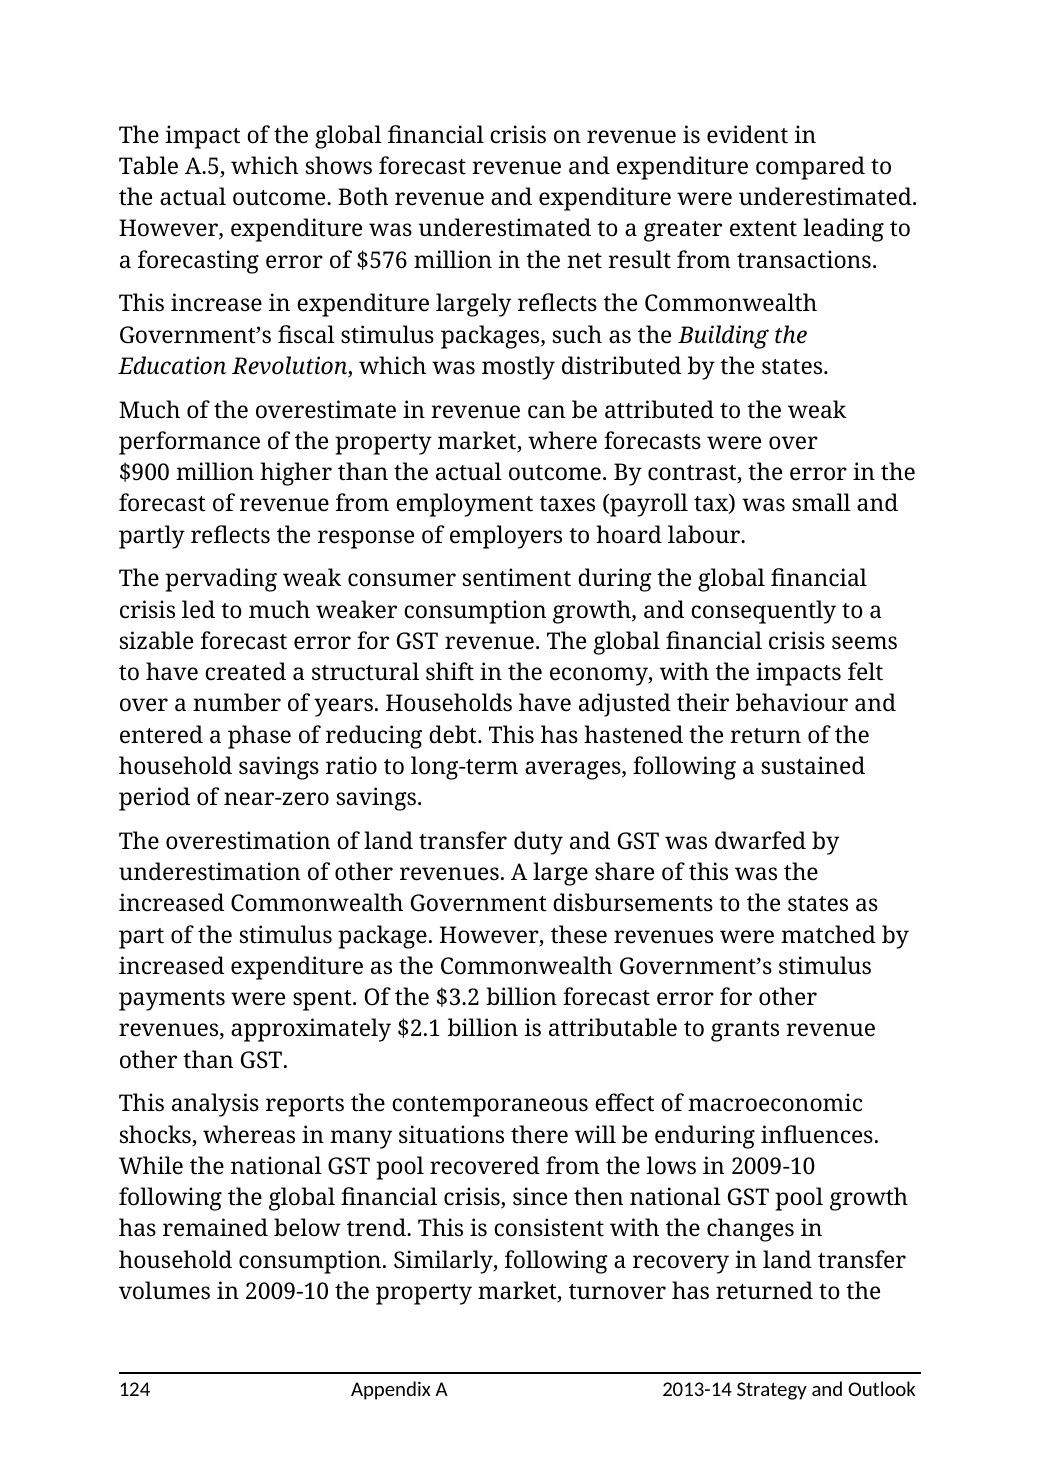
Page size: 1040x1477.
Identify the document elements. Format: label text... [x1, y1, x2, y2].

text Much of the overestimate in revenue can be attributed to the weak performance of the property market, where forecasts were over $900 million higher than the actual outcome. By contrast, the error in the forecast of revenue from employment taxes (payroll tax) was small and partly reflects the response of employers to hoard labour. [118, 393, 921, 550]
text This increase in expenditure largely reflects the Commonwealth Government’s fiscal stimulus packages, such as the Building the Education Revolution, which was mostly distributed by the states. [118, 287, 921, 381]
text The impact of the global financial crisis on revenue is evident in Table A.5, which shows forecast revenue and expenditure compared to the actual outcome. Both revenue and expenditure were underestimated. However, expenditure was underestimated to a greater extent leading to a forecasting error of $576 million in the net result from transactions. [118, 118, 921, 275]
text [118, 1087, 921, 1306]
text The overestimation of land transfer duty and GST was dwarfed by underestimation of other revenues. A large share of this was the increased Commonwealth Government disbursements to the states as part of the stimulus package. However, these revenues were matched by increased expenditure as the Commonwealth Government’s stimulus payments were spent. Of the $3.2 billion forecast error for other revenues, approximately $2.1 billion is attributable to grants revenue other than GST. [118, 825, 921, 1075]
text The pervading weak consumer sentiment during the global financial crisis led to much weaker consumption growth, and consequently to a sizable forecast error for GST revenue. The global financial crisis seems to have created a structural shift in the economy, with the impacts felt over a number of years. Households have adjusted their behaviour and entered a phase of reducing debt. This has hastened the return of the household savings ratio to long-term averages, following a sustained period of near-zero savings. [118, 562, 921, 812]
